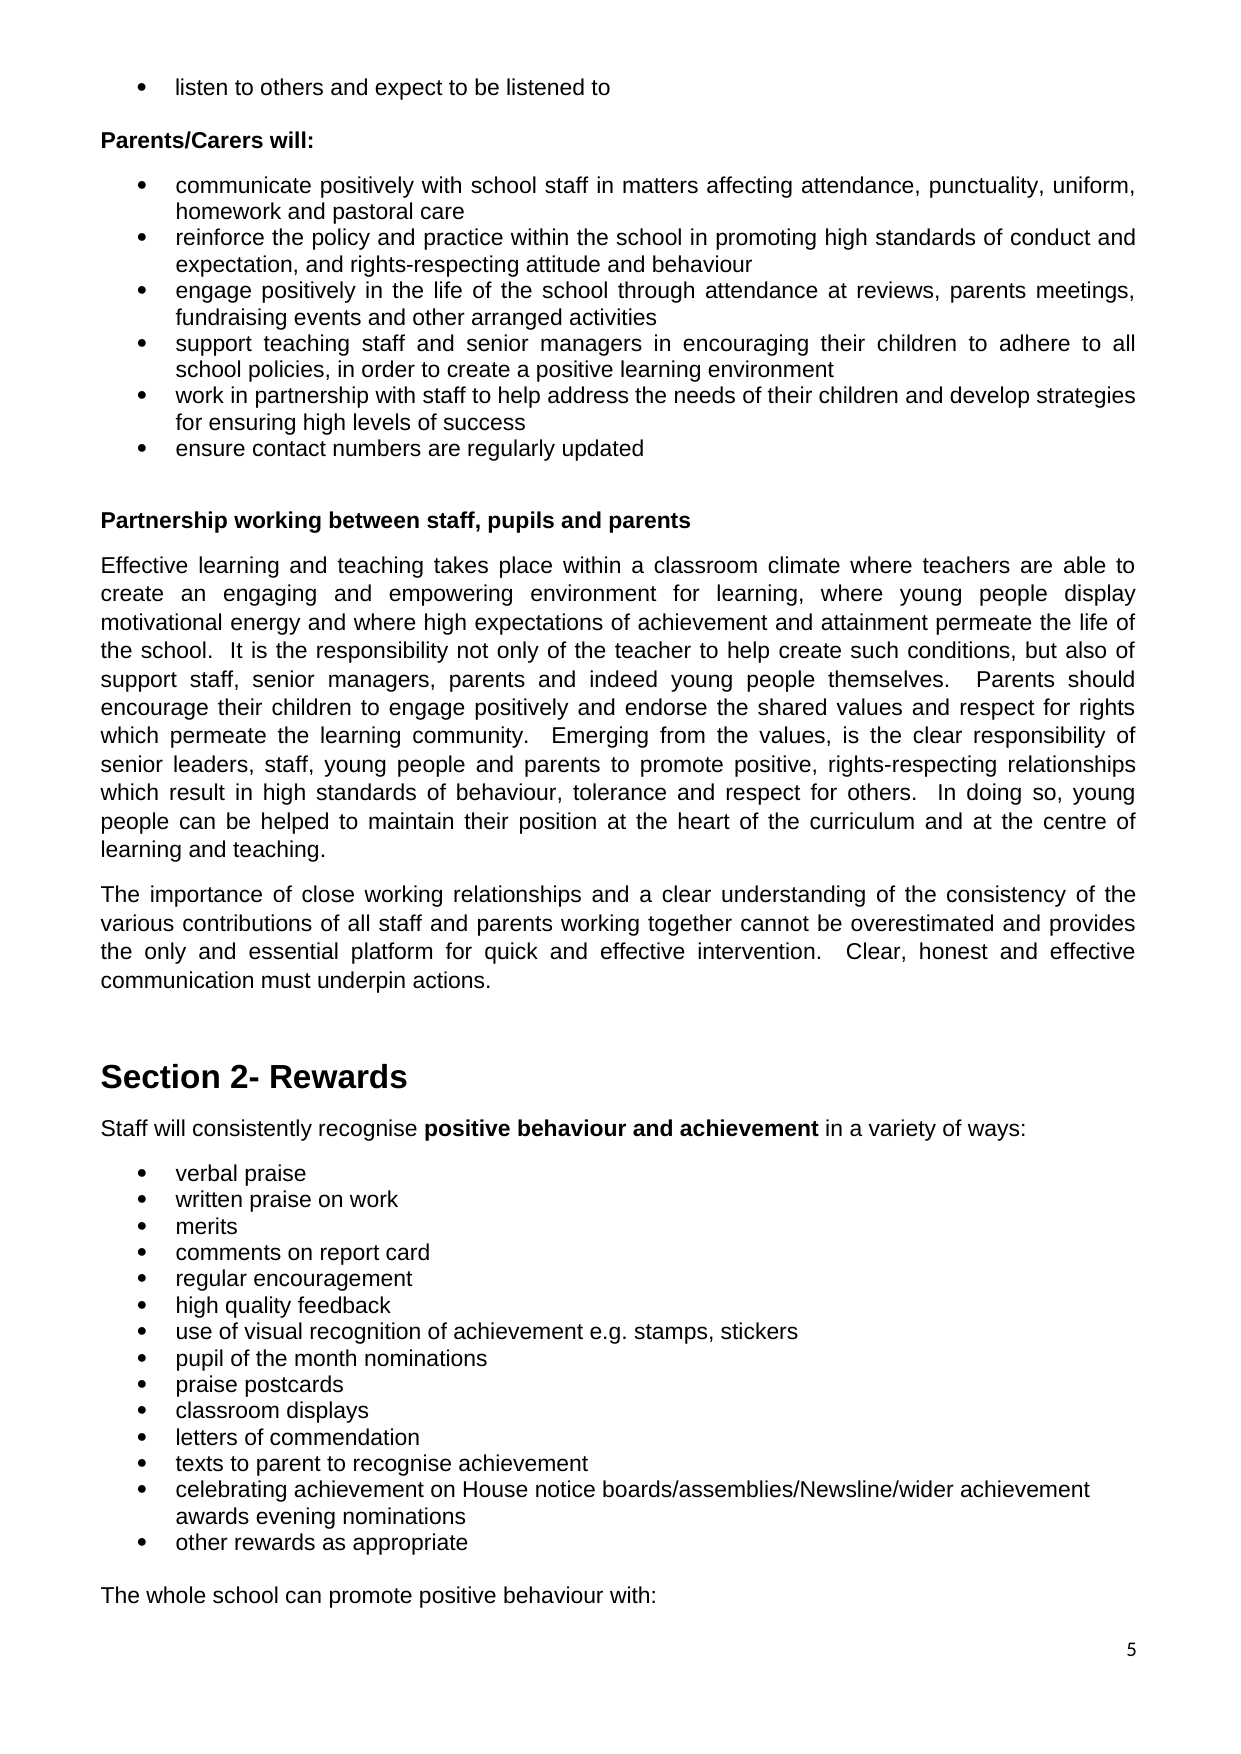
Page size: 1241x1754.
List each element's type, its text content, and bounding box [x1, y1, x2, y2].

list Staff will consistently recognise positive behaviour and achievement in a variety of ways: [100, 1115, 1081, 1141]
text Parents/Carers will: [100, 127, 1137, 153]
list support teaching staff and senior managers in encouraging their children to adhere to all school policies, in order to create a positive learning environment [138, 330, 1137, 382]
list reinforce the policy and practice within the school in promoting high standards of conduct and expectation, and rights-respecting attitude and behaviour [138, 224, 1137, 277]
list work in partnership with staff to help address the needs of their children and develop strategies for ensuring high levels of success [138, 382, 1137, 435]
list comments on report card [138, 1239, 1134, 1265]
list praise postcards [138, 1371, 1137, 1397]
list communicate positively with school staff in matters affecting attendance, punctuality, uniform, homework and pastoral care [138, 172, 1137, 224]
list listen to others and expect to be listened to [138, 74, 1137, 100]
text The importance of close working relationships and a clear understanding of the consistency of the various contributions of all staff and parents working together cannot be overestimated and provides the only and essential platform for quick and effective intervention. Clear, honest and effective communication must underpin actions. [100, 881, 1137, 993]
list verbal praise [138, 1160, 1134, 1186]
list texts to parent to recognise achievement [138, 1450, 1137, 1476]
list regular encouragement [138, 1265, 1137, 1292]
list written praise on work [138, 1186, 1134, 1213]
text Effective learning and teaching takes place within a classroom climate where teachers are able to create an engaging and empowering environment for learning, where young people display motivational energy and where high expectations of achievement and attainment permeate the life of the school. It is the responsibility not only of the teacher to help create such conditions, but also of support staff, senior managers, parents and indeed young people themselves. Parents should encourage their children to engage positively and endorse the shared values and respect for rights which permeate the learning community. Emerging from the values, is the clear responsibility of senior leaders, staff, young people and parents to promote positive, rights-respecting relationships which result in high standards of behaviour, tolerance and respect for others. In doing so, young people can be helped to maintain their position at the heart of the curriculum and at the centre of learning and teaching. [100, 552, 1137, 862]
list engage positively in the life of the school through attendance at reviews, parents meetings, fundraising events and other arranged activities [138, 277, 1137, 330]
list use of visual recognition of achievement e.g. stamps, stickers [138, 1318, 1137, 1344]
text Partnership working between staff, pupils and parents [100, 507, 1137, 533]
list letters of commendation [138, 1423, 1137, 1450]
list classroom displays [138, 1397, 1137, 1423]
list celebrating achievement on House notice boards/assemblies/Newsline/wider achievement awards evening nominations [138, 1476, 1137, 1529]
list high quality feedback [138, 1292, 1137, 1318]
list ensure contact numbers are regularly updated [138, 435, 1137, 462]
text Section 2- Rewards [100, 1057, 1137, 1095]
list merits [138, 1213, 1134, 1239]
list other rewards as appropriate [138, 1529, 1134, 1555]
list pupil of the month nominations [138, 1344, 1137, 1371]
text The whole school can promote positive behaviour with: [100, 1582, 1137, 1608]
